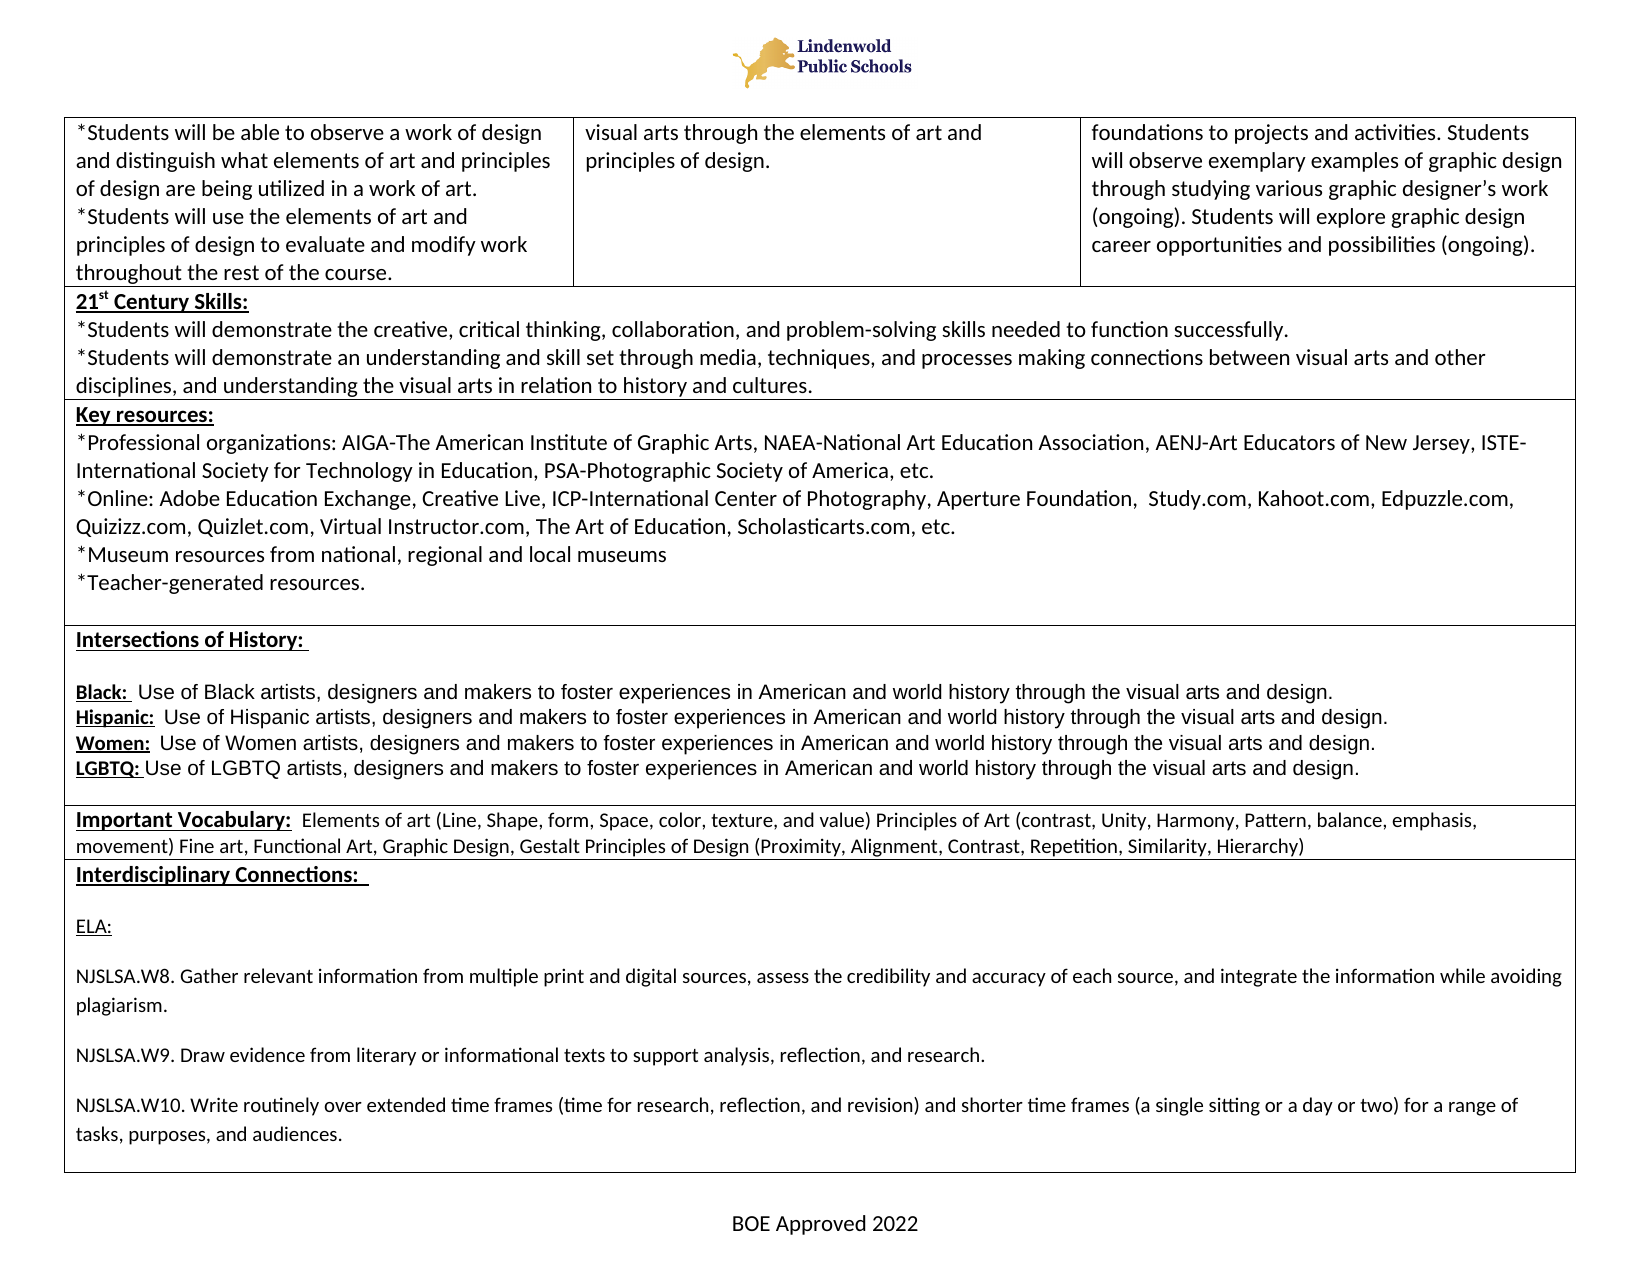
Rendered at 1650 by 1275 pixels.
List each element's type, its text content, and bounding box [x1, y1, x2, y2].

table_cell Important Vocabulary: Elements of art (Line, Shape, form, Space, color, texture, and value) Principles of Art (contrast, Unity, Harmony, Pattern, balance, emphasis, movement) Fine art, Functional Art, Graphic Design, Gestalt Principles of Design (Proximity, Alignment, Contrast, Repetition, Similarity, Hierarchy) [65, 806, 1575, 859]
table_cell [1081, 118, 1575, 286]
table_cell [65, 118, 573, 286]
picture [732, 37, 918, 89]
table_cell Intersections of History: Black: Use of Black artists, designers and makers to foster experiences in American and world history through the visual arts and design. Hispanic: Use of Hispanic artists, designers and makers to foster experiences in American and world history through the visual arts and design. Women: Use of Women artists, designers and makers to foster experiences in American and world history through the visual arts and design. LGBTQ: Use of LGBTQ artists, designers and makers to foster experiences in American and world history through the visual arts and design. [65, 626, 1575, 804]
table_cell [574, 118, 1080, 286]
table_cell 21st Century Skills: *Students will demonstrate the creative, critical thinking, collaboration, and problem-solving skills needed to function successfully. *Students will demonstrate an understanding and skill set through media, techniques, and processes making connections between visual arts and other disciplines, and understanding the visual arts in relation to history and cultures. [65, 287, 1575, 399]
table_cell Key resources: *Professional organizations: AIGA-The American Institute of Graphic Arts, NAEA-National Art Education Association, AENJ-Art Educators of New Jersey, ISTE-International Society for Technology in Education, PSA-Photographic Society of America, etc. *Online: Adobe Education Exchange, Creative Live, ICP-International Center of Photography, Aperture Foundation, Study.com, Kahoot.com, Edpuzzle.com, Quizizz.com, Quizlet.com, Virtual Instructor.com, The Art of Education, Scholasticarts.com, etc. *Museum resources from national, regional and local museums *Teacher-generated resources. [65, 400, 1575, 624]
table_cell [65, 860, 1575, 1172]
